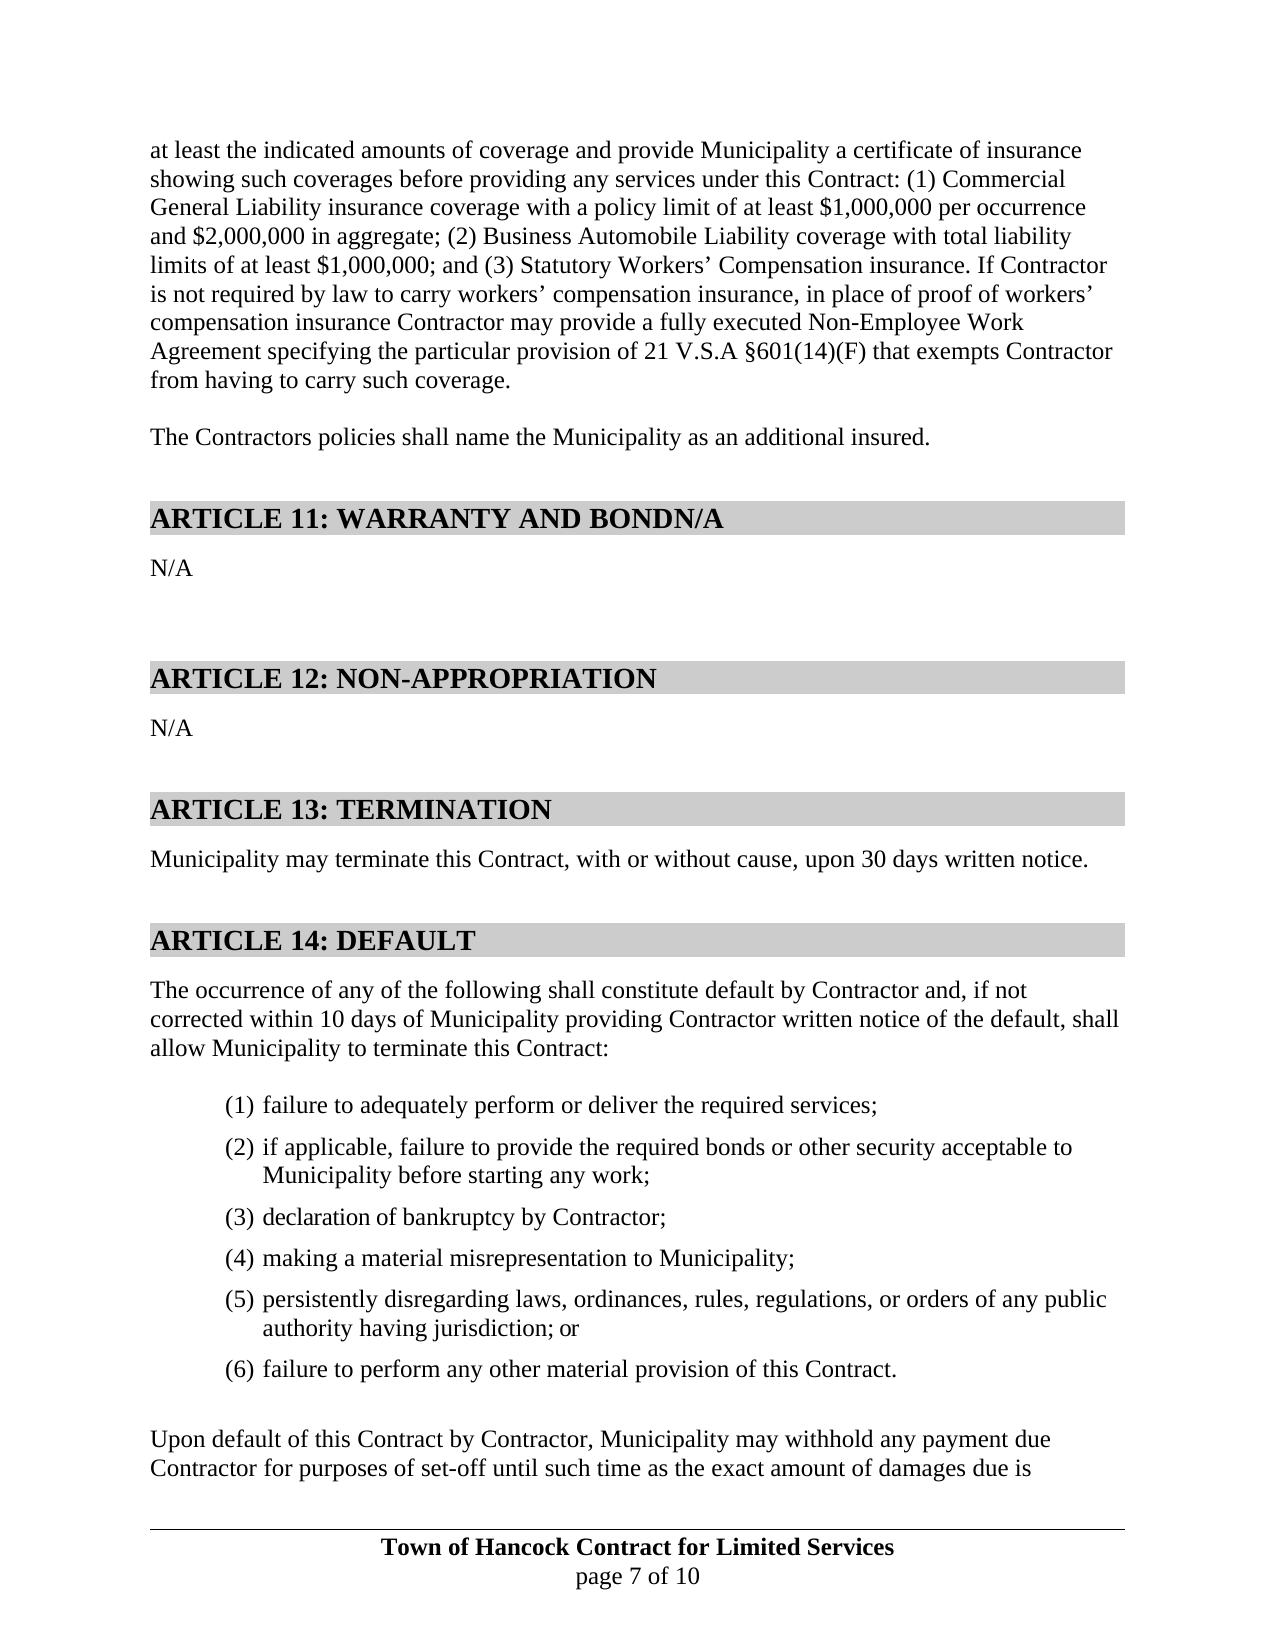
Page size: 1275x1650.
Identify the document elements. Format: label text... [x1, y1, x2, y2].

text The Contractors policies shall name the Municipality as an additional insured. [150, 422, 1125, 451]
text Municipality may terminate this Contract, with or without cause, upon 30 days written notice. [150, 844, 1125, 873]
list persistently disregarding laws, ordinances, rules, regulations, or orders of any public authority having jurisdiction; or [225, 1284, 1125, 1342]
list failure to adequately perform or deliver the required services; [225, 1090, 1125, 1119]
subtitle ARTICLE 11: WARRANTY AND BONDN/A [150, 501, 1125, 535]
list making a material misrepresentation to Municipality; [225, 1243, 1125, 1272]
subtitle ARTICLE 13: TERMINATION [150, 792, 1125, 826]
list declaration of bankruptcy by Contractor; [225, 1202, 1125, 1230]
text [150, 1424, 1125, 1482]
text N/A [150, 713, 1125, 742]
subtitle ARTICLE 14: DEFAULT [150, 923, 1125, 957]
list if applicable, failure to provide the required bonds or other security acceptable to Municipality before starting any work; [225, 1132, 1125, 1189]
text N/A [150, 553, 1125, 582]
list failure to perform any other material provision of this Contract. [225, 1354, 1125, 1383]
text The occurrence of any of the following shall constitute default by Contractor and, if not corrected within 10 days of Municipality providing Contractor written notice of the default, shall allow Municipality to terminate this Contract: [150, 975, 1125, 1062]
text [150, 135, 1125, 394]
subtitle ARTICLE 12: NON-APPROPRIATION [150, 661, 1125, 694]
